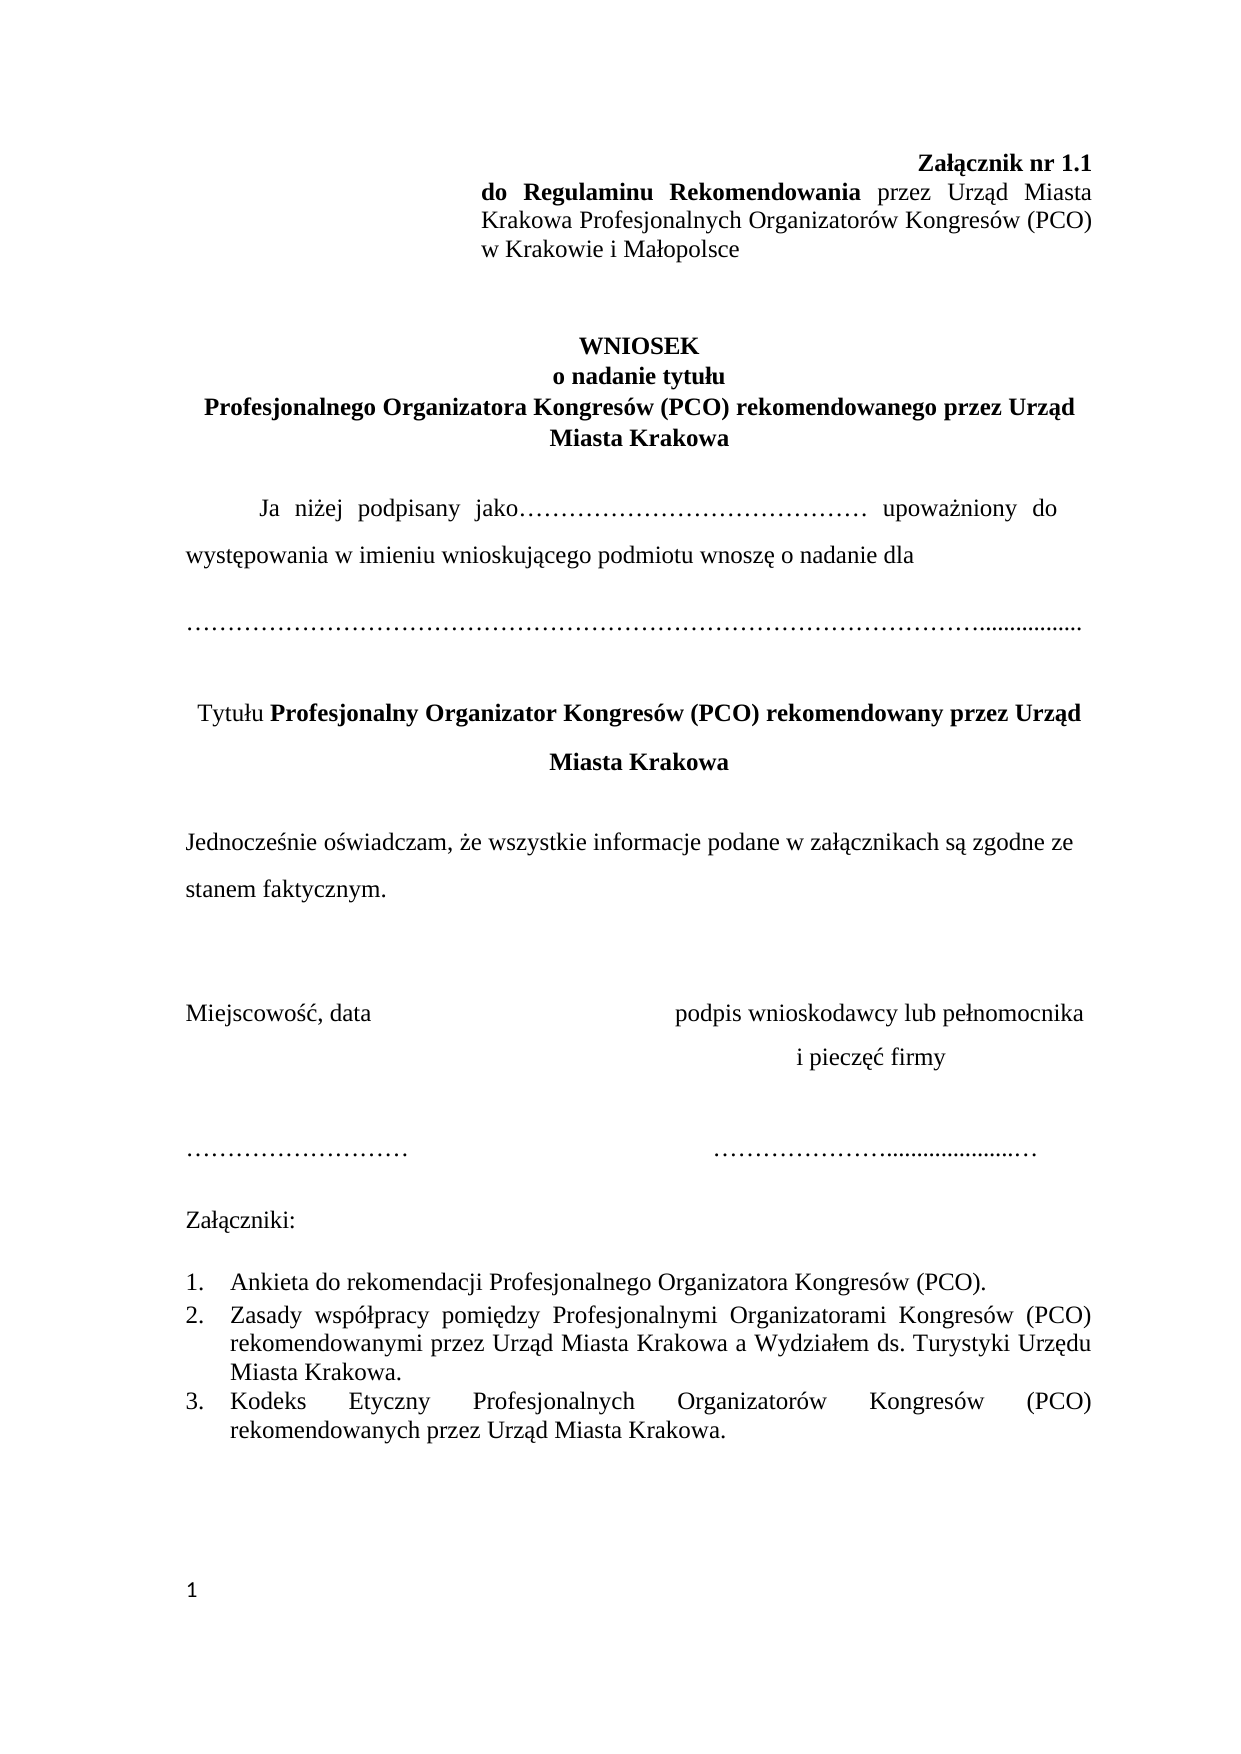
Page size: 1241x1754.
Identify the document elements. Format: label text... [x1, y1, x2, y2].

text Ja niżej podpisany jako…………………………………… upoważniony do występowania w imieniu wnioskującego podmiotu wnoszę o nadanie dla [185, 493, 1113, 569]
list Ankieta do rekomendacji Profesjonalnego Organizatora Kongresów (PCO). [185, 1267, 1113, 1296]
list Zasady współpracy pomiędzy Profesjonalnymi Organizatorami Kongresów (PCO) rekomendowanymi przez Urząd Miasta Krakowa a Wydziałem ds. Turystyki Urzędu Miasta Krakowa. [185, 1300, 1092, 1386]
text Załącznik nr 1.1 do Regulaminu Rekomendowania przez Urząd Miasta Krakowa Profesjonalnych Organizatorów Kongresów (PCO) w Krakowie i Małopolsce [481, 148, 1092, 263]
text Tytułu Profesjonalny Organizator Kongresów (PCO) rekomendowany przez Urząd Miasta Krakowa [197, 698, 1113, 776]
text ……………………… ………………….....................… Załączniki: [185, 1090, 1044, 1234]
text Miejscowość, data podpis wnioskodawcy lub pełnomocnika i pieczęć firmy [185, 998, 1084, 1071]
text ……………………………………………………………………………………................. [185, 607, 1113, 636]
text o nadanie tytułu [171, 361, 1107, 390]
text WNIOSEK [171, 331, 1107, 360]
text Jednocześnie oświadczam, że wszystkie informacje podane w załącznikach są zgodne ze stanem faktycznym. [185, 827, 1113, 903]
list Kodeks Etyczny Profesjonalnych Organizatorów Kongresów (PCO) rekomendowanych przez Urząd Miasta Krakowa. [185, 1386, 1092, 1444]
text Profesjonalnego Organizatora Kongresów (PCO) rekomendowanego przez Urząd Miasta Krakowa [171, 392, 1107, 452]
